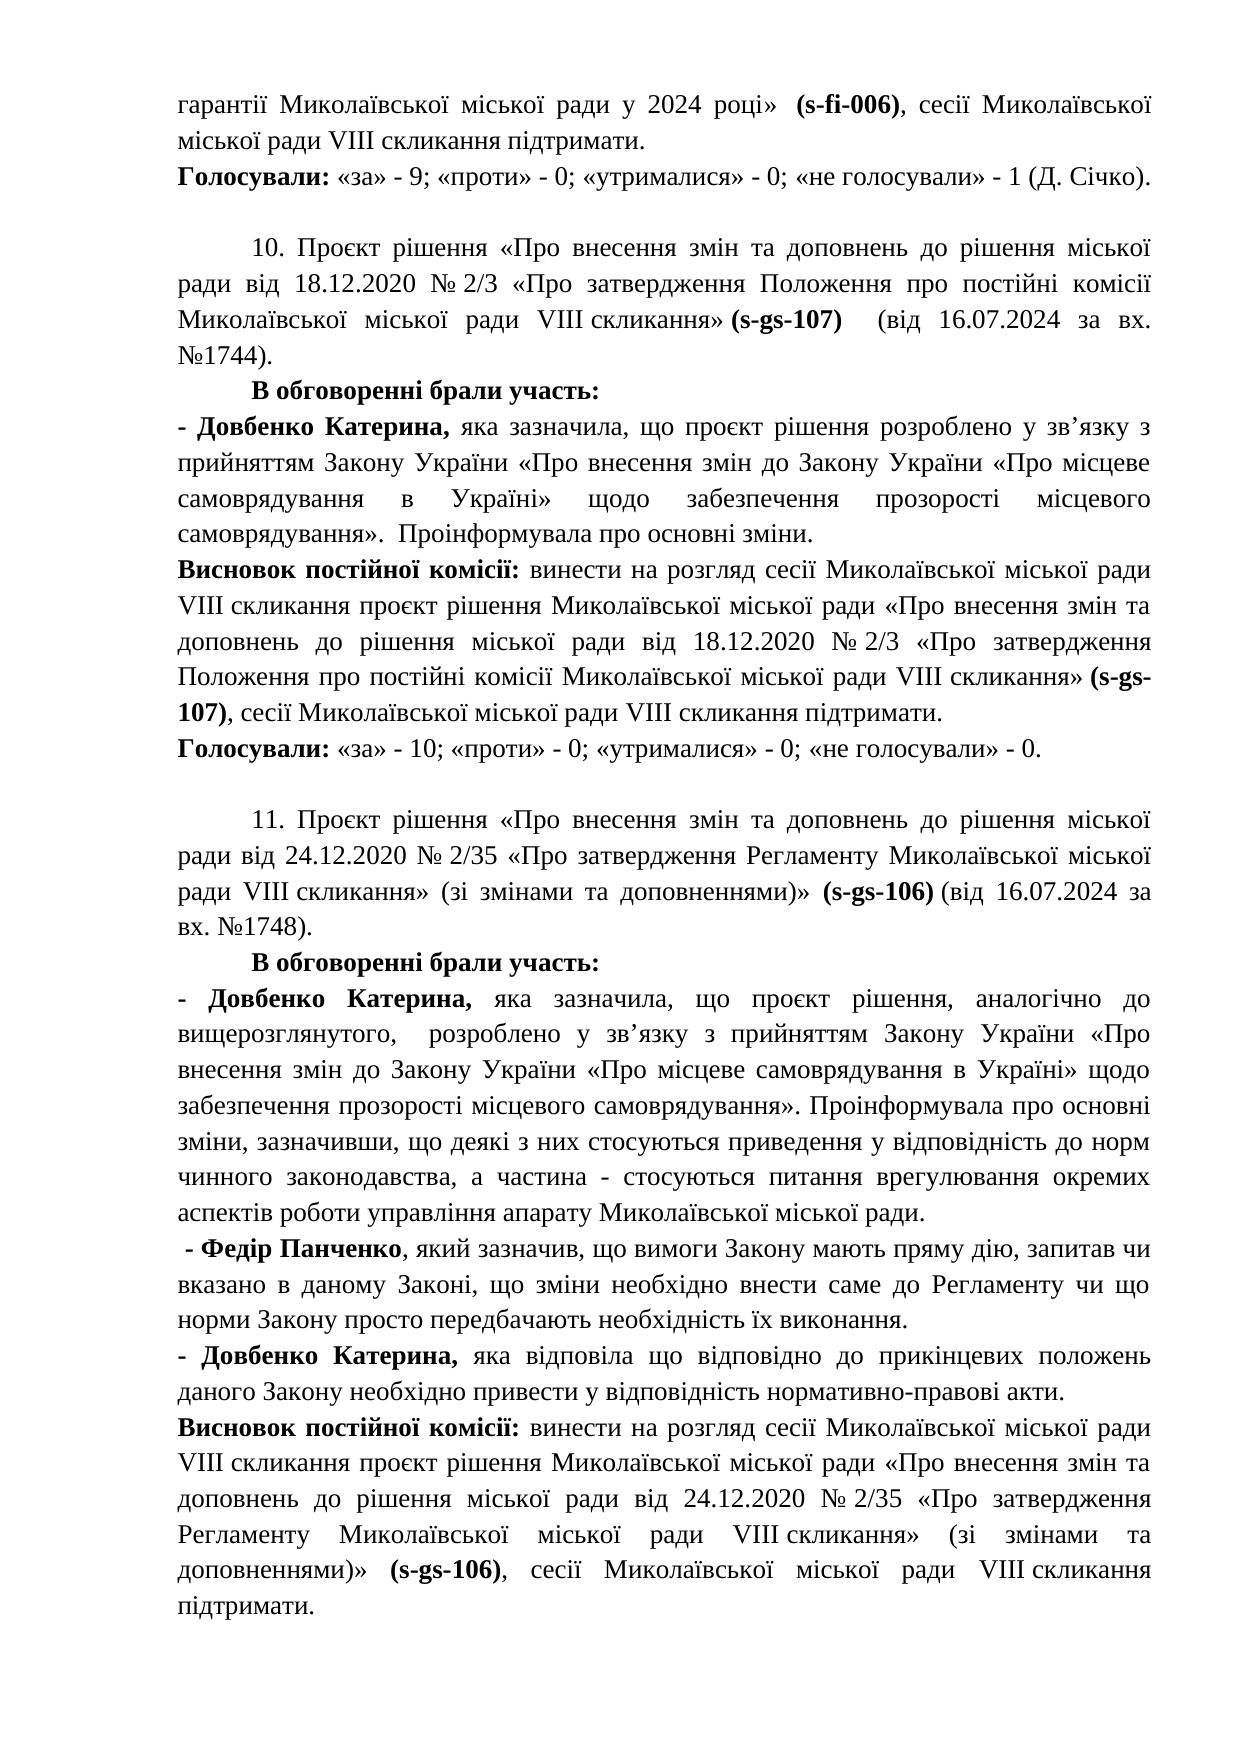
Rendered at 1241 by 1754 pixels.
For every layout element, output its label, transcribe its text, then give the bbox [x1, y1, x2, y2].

text - Довбенко Катерина, яка зазначила, що проєкт рішення, аналогічно до вищерозглянутого, розроблено у зв’язку з прийняттям Закону України «Про внесення змін до Закону України «Про місцеве самоврядування в Україні» щодо забезпечення прозорості місцевого самоврядування». Проінформувала про основні зміни, зазначивши, що деякі з них стосуються приведення у відповідність до норм чинного законодавства, а частина - стосуються питання врегулювання окремих аспектів роботи управління апарату Миколаївської міської ради. [177, 982, 1152, 1227]
text В обговоренні брали участь: [177, 374, 1152, 406]
text 10. Проєкт рішення «Про внесення змін та доповнень до рішення міської ради від 18.12.2020 № 2/3 «Про затвердження Положення про постійні комісії Миколаївської міської ради VIII скликання» (s-gs-107) (від 16.07.2024 за вх. №1744). [177, 232, 1152, 370]
text Голосували: «за» - 9; «проти» - 0; «утрималися» - 0; «не голосували» - 1 (Д. Січко). [795, 160, 1152, 191]
text - Довбенко Катерина, яка зазначила, що проєкт рішення розроблено у зв’язку з прийняттям Закону України «Про внесення змін до Закону України «Про місцеве самоврядування в Україні» щодо забезпечення прозорості місцевого самоврядування». Проінформувала про основні зміни. [177, 410, 1152, 548]
text Висновок постійної комісії: винести на розгляд сесії Миколаївської міської ради VIII скликання проєкт рішення Миколаївської міської ради «Про внесення змін та доповнень до рішення міської ради від 18.12.2020 № 2/3 «Про затвердження Положення про постійні комісії Миколаївської міської ради VIII скликання» (s-gs-107), сесії Миколаївської міської ради VIII скликання підтримати. [177, 553, 1152, 727]
text Висновок постійної комісії: винести на розгляд сесії Миколаївської міської ради VIII скликання проєкт рішення Миколаївської міської ради «Про внесення змін та доповнень до рішення міської ради від 24.12.2020 № 2/35 «Про затвердження Регламенту Миколаївської міської ради VIII скликання» (зі змінами та доповненнями)» (s-gs-106), сесії Миколаївської міської ради VIII скликання підтримати. [177, 1411, 1152, 1620]
text - Довбенко Катерина, яка відповіла що відповідно до прикінцевих положень даного Закону необхідно привести у відповідність нормативно-правові акти. [177, 1339, 1152, 1406]
text 11. Проєкт рішення «Про внесення змін та доповнень до рішення міської ради від 24.12.2020 № 2/35 «Про затвердження Регламенту Миколаївської міської ради VIII скликання» (зі змінами та доповненнями)» (s-gs-106) (від 16.07.2024 за вх. №1748). [177, 803, 1152, 942]
text Голосували: «за» - 10; «проти» - 0; «утрималися» - 0; «не голосували» - 0. [809, 732, 1152, 763]
text - Федір Панченко, який зазначив, що вимоги Закону мають пряму дію, запитав чи вказано в даному Законі, що зміни необхідно внести саме до Регламенту чи що норми Закону просто передбачають необхідність їх виконання. [177, 1232, 1152, 1334]
text В обговоренні брали участь: [177, 946, 1152, 977]
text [177, 89, 1152, 156]
